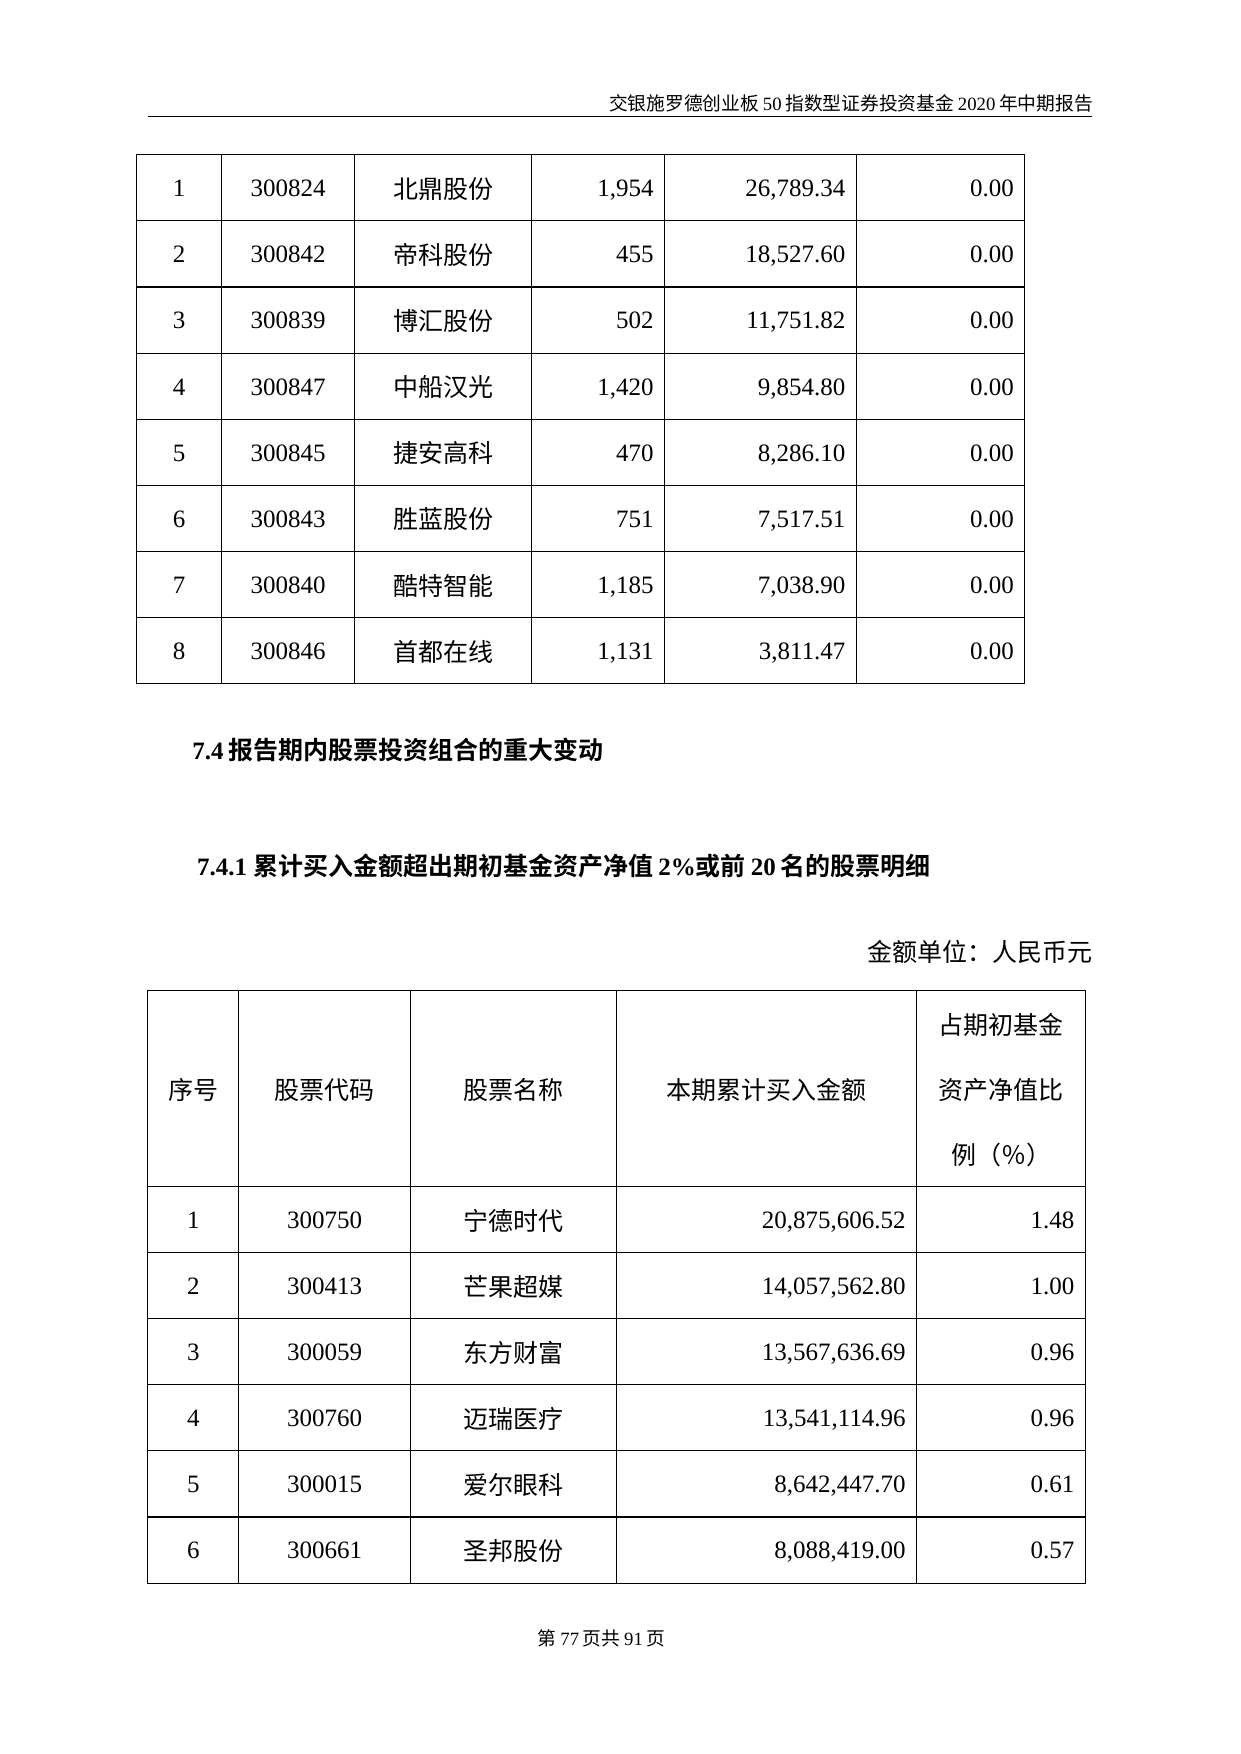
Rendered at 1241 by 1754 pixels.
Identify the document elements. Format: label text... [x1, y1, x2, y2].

table_cell 300846 [222, 618, 354, 683]
table_cell 300059 [239, 1319, 410, 1384]
table_cell 7,517.51 [665, 486, 856, 551]
table_cell 300839 [222, 288, 354, 352]
table_cell 0.96 [917, 1385, 1085, 1450]
table_cell 300842 [222, 221, 354, 286]
table_cell 圣邦股份 [411, 1518, 616, 1582]
table_cell 502 [532, 288, 664, 352]
table_cell 爱尔眼科 [411, 1451, 616, 1516]
table_cell 300840 [222, 552, 354, 617]
table_cell 3 [137, 288, 221, 352]
table_header 本期累计买入金额 [617, 991, 916, 1186]
table_cell 3,811.47 [665, 618, 856, 683]
table_cell 1,420 [532, 354, 664, 418]
table_cell 5 [137, 420, 221, 484]
table_header 占期初基金资产净值比例（％） [917, 991, 1085, 1186]
text 金额单位：人民币元 [149, 918, 1092, 983]
table_cell 北鼎股份 [355, 155, 531, 220]
table_cell 首都在线 [355, 618, 531, 683]
table_cell 8,642,447.70 [617, 1451, 916, 1516]
table_cell 300413 [239, 1253, 410, 1318]
table_cell 0.57 [917, 1518, 1085, 1582]
table_cell 14,057,562.80 [617, 1253, 916, 1318]
table_cell 捷安高科 [355, 420, 531, 484]
table_cell 6 [148, 1518, 238, 1582]
table_header 股票代码 [239, 991, 410, 1186]
table_cell 300750 [239, 1187, 410, 1252]
table_cell 455 [532, 221, 664, 286]
table_cell 芒果超媒 [411, 1253, 616, 1318]
table_cell 0.00 [857, 155, 1024, 220]
table_cell 4 [137, 354, 221, 418]
table_cell 1.48 [917, 1187, 1085, 1252]
table_cell 7,038.90 [665, 552, 856, 617]
table_cell 0.00 [857, 354, 1024, 418]
table_cell 2 [148, 1253, 238, 1318]
table_cell 1 [148, 1187, 238, 1252]
table_cell 2 [137, 221, 221, 286]
table_cell 1 [137, 155, 221, 220]
table_cell 470 [532, 420, 664, 484]
table_cell 0.00 [857, 420, 1024, 484]
table_cell 0.00 [857, 288, 1024, 352]
text 7.4.1 累计买入金额超出期初基金资产净值2%或前20名的股票明细 [148, 832, 1092, 897]
table_cell 11,751.82 [665, 288, 856, 352]
table_cell 300760 [239, 1385, 410, 1450]
table_cell 300847 [222, 354, 354, 418]
table_cell 0.96 [917, 1319, 1085, 1384]
table_cell 0.00 [857, 221, 1024, 286]
table_cell 宁德时代 [411, 1187, 616, 1252]
table_cell 胜蓝股份 [355, 486, 531, 551]
table_cell 751 [532, 486, 664, 551]
table_cell 博汇股份 [355, 288, 531, 352]
table_cell 1,954 [532, 155, 664, 220]
table_cell 0.00 [857, 552, 1024, 617]
table_cell 13,567,636.69 [617, 1319, 916, 1384]
table_cell 1,185 [532, 552, 664, 617]
table_cell 0.00 [857, 618, 1024, 683]
table_cell 1,131 [532, 618, 664, 683]
table_cell 6 [137, 486, 221, 551]
table_cell 中船汉光 [355, 354, 531, 418]
table_cell 300845 [222, 420, 354, 484]
table_cell 7 [137, 552, 221, 617]
table_cell 1.00 [917, 1253, 1085, 1318]
table_cell 酷特智能 [355, 552, 531, 617]
table_cell 帝科股份 [355, 221, 531, 286]
table_cell 5 [148, 1451, 238, 1516]
table_cell 300843 [222, 486, 354, 551]
table_cell 0.00 [857, 486, 1024, 551]
table_cell 0.61 [917, 1451, 1085, 1516]
table_cell 9,854.80 [665, 354, 856, 418]
table_cell 20,875,606.52 [617, 1187, 916, 1252]
subtitle 7.4报告期内股票投资组合的重大变动 [192, 716, 1092, 781]
table_header 股票名称 [411, 991, 616, 1186]
table_cell 18,527.60 [665, 221, 856, 286]
table_header 序号 [148, 991, 238, 1186]
table_cell 26,789.34 [665, 155, 856, 220]
table_cell 8,286.10 [665, 420, 856, 484]
table_cell 迈瑞医疗 [411, 1385, 616, 1450]
table_cell 13,541,114.96 [617, 1385, 916, 1450]
table_cell 300824 [222, 155, 354, 220]
table_cell 东方财富 [411, 1319, 616, 1384]
table_cell 3 [148, 1319, 238, 1384]
table_cell 8 [137, 618, 221, 683]
table_cell 300015 [239, 1451, 410, 1516]
table_cell 8,088,419.00 [617, 1518, 916, 1582]
table_cell 4 [148, 1385, 238, 1450]
table_cell 300661 [239, 1518, 410, 1582]
